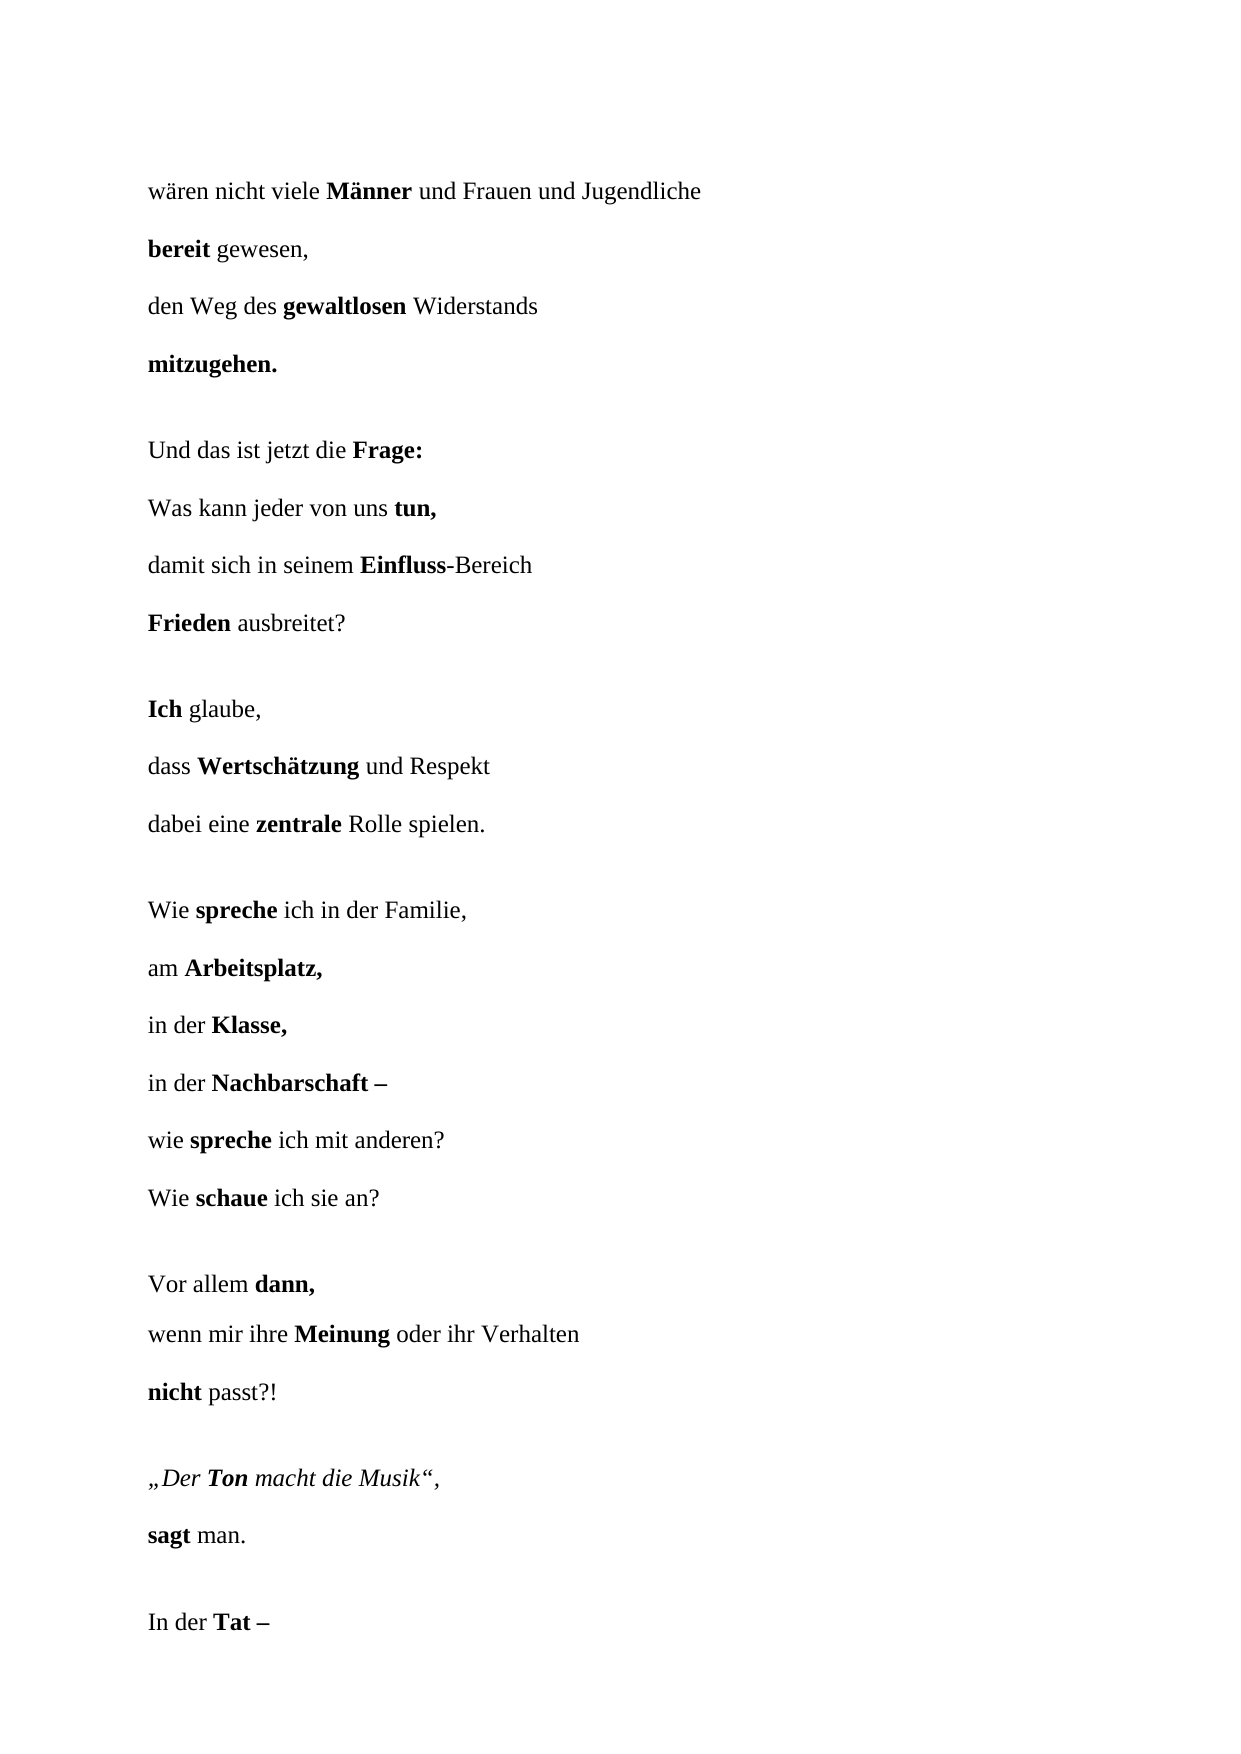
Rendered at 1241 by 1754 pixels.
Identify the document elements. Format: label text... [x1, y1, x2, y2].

text nicht passt?! [148, 1377, 1093, 1405]
text am Arbeitsplatz, [148, 953, 1093, 981]
text sagt man. [148, 1520, 1093, 1549]
text In der Tat – [148, 1607, 1093, 1635]
text dabei eine zentrale Rolle spielen. [148, 809, 1093, 838]
text wie spreche ich mit anderen? [148, 1125, 1093, 1154]
text Wie schaue ich sie an? [148, 1183, 1093, 1211]
text den Weg des gewaltlosen Widerstands [148, 291, 1093, 320]
text damit sich in seinem Einfluss-Bereich [148, 550, 1093, 579]
text Frieden ausbreitet? [148, 608, 1093, 636]
text wären nicht viele Männer und Frauen und Jugendliche [148, 176, 1093, 205]
text wenn mir ihre Meinung oder ihr Verhalten [148, 1319, 1093, 1348]
text Wie spreche ich in der Familie, [148, 895, 1093, 924]
text mitzugehen. [148, 349, 1093, 378]
text Vor allem dann, [148, 1269, 1093, 1298]
text „Der Ton macht die Musik“, [148, 1463, 1093, 1492]
text in der Nachbarschaft – [148, 1068, 1093, 1096]
text Was kann jeder von uns tun, [148, 493, 1093, 521]
text in der Klasse, [148, 1010, 1093, 1039]
text dass Wertschätzung und Respekt [148, 751, 1093, 780]
text bereit gewesen, [148, 234, 1093, 263]
text Ich glaube, [148, 694, 1093, 723]
text Und das ist jetzt die Frage: [148, 435, 1093, 464]
